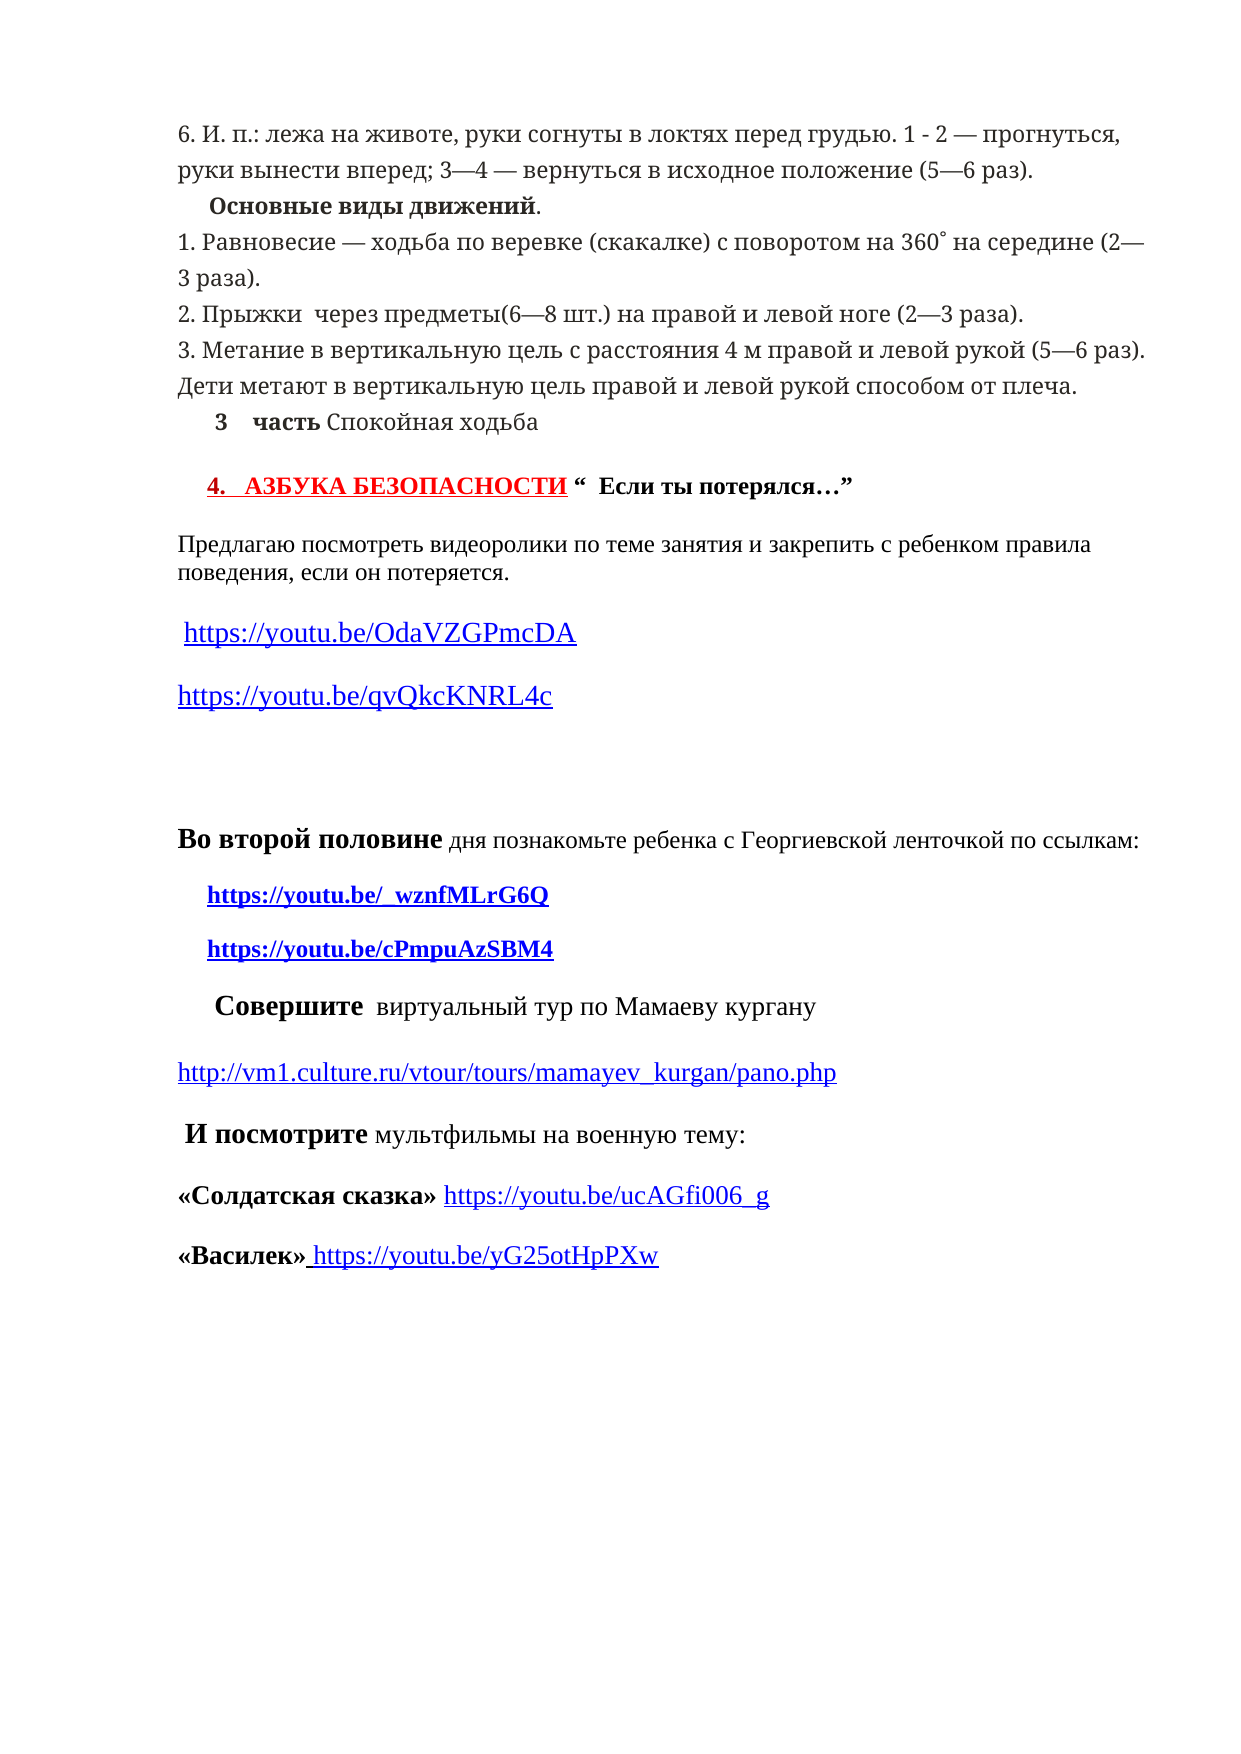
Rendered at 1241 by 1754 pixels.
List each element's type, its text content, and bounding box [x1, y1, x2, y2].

text Основные виды движений. [177, 190, 1152, 221]
text 2. Прыжки через предметы(6—8 шт.) на правой и левой ноге (2—3 раза). [177, 298, 1152, 329]
text http://vm1.culture.ru/vtour/tours/mamayev_kurgan/pano.php [177, 1056, 1152, 1087]
list часть Спокойная ходьба [215, 406, 1152, 437]
list АЗБУКА БЕЗОПАСНОСТИ “ Если ты потерялся…” [207, 471, 1152, 499]
text Совершите виртуальный тур по Мамаеву кургану [207, 988, 1152, 1022]
text И посмотрите мультфильмы на военную тему: [177, 1116, 1152, 1149]
text «Солдатская сказка» https://youtu.be/ucAGfi006_g [177, 1179, 1152, 1210]
text Во второй половине дня познакомьте ребенка с Георгиевской ленточкой по ссылкам: [177, 821, 1152, 854]
text https://youtu.be/_wznfMLrG6Q [207, 880, 1152, 909]
text Дети метают в вертикальную цель правой и левой рукой способом от плеча. [177, 370, 1152, 401]
text https://youtu.be/OdaVZGPmcDA [177, 615, 1152, 649]
text 6. И. п.: лежа на животе, руки согнуты в локтях перед грудью. 1 - 2 — прогнуться, руки вынести вперед; 3—4 — вернуться в исходное положение (5—6 раз). [177, 118, 1152, 185]
text Предлагаю посмотреть видеоролики по теме занятия и закрепить с ребенком правила поведения, если он потеряется. [177, 529, 1152, 586]
text 3. Метание в вертикальную цель с расстояния 4 м правой и левой рукой (5—6 раз). [177, 334, 1152, 365]
text «Василек» https://youtu.be/yG25otHpPXw [177, 1239, 1152, 1270]
text https://youtu.be/qvQkcKNRL4c [177, 678, 1152, 712]
text 1. Равновесие — ходьба по веревке (скакалке) с поворотом на 360˚ на середине (2—3 раза). [177, 226, 1152, 293]
text https://youtu.be/cPmpuAzSBM4 [207, 934, 1152, 963]
